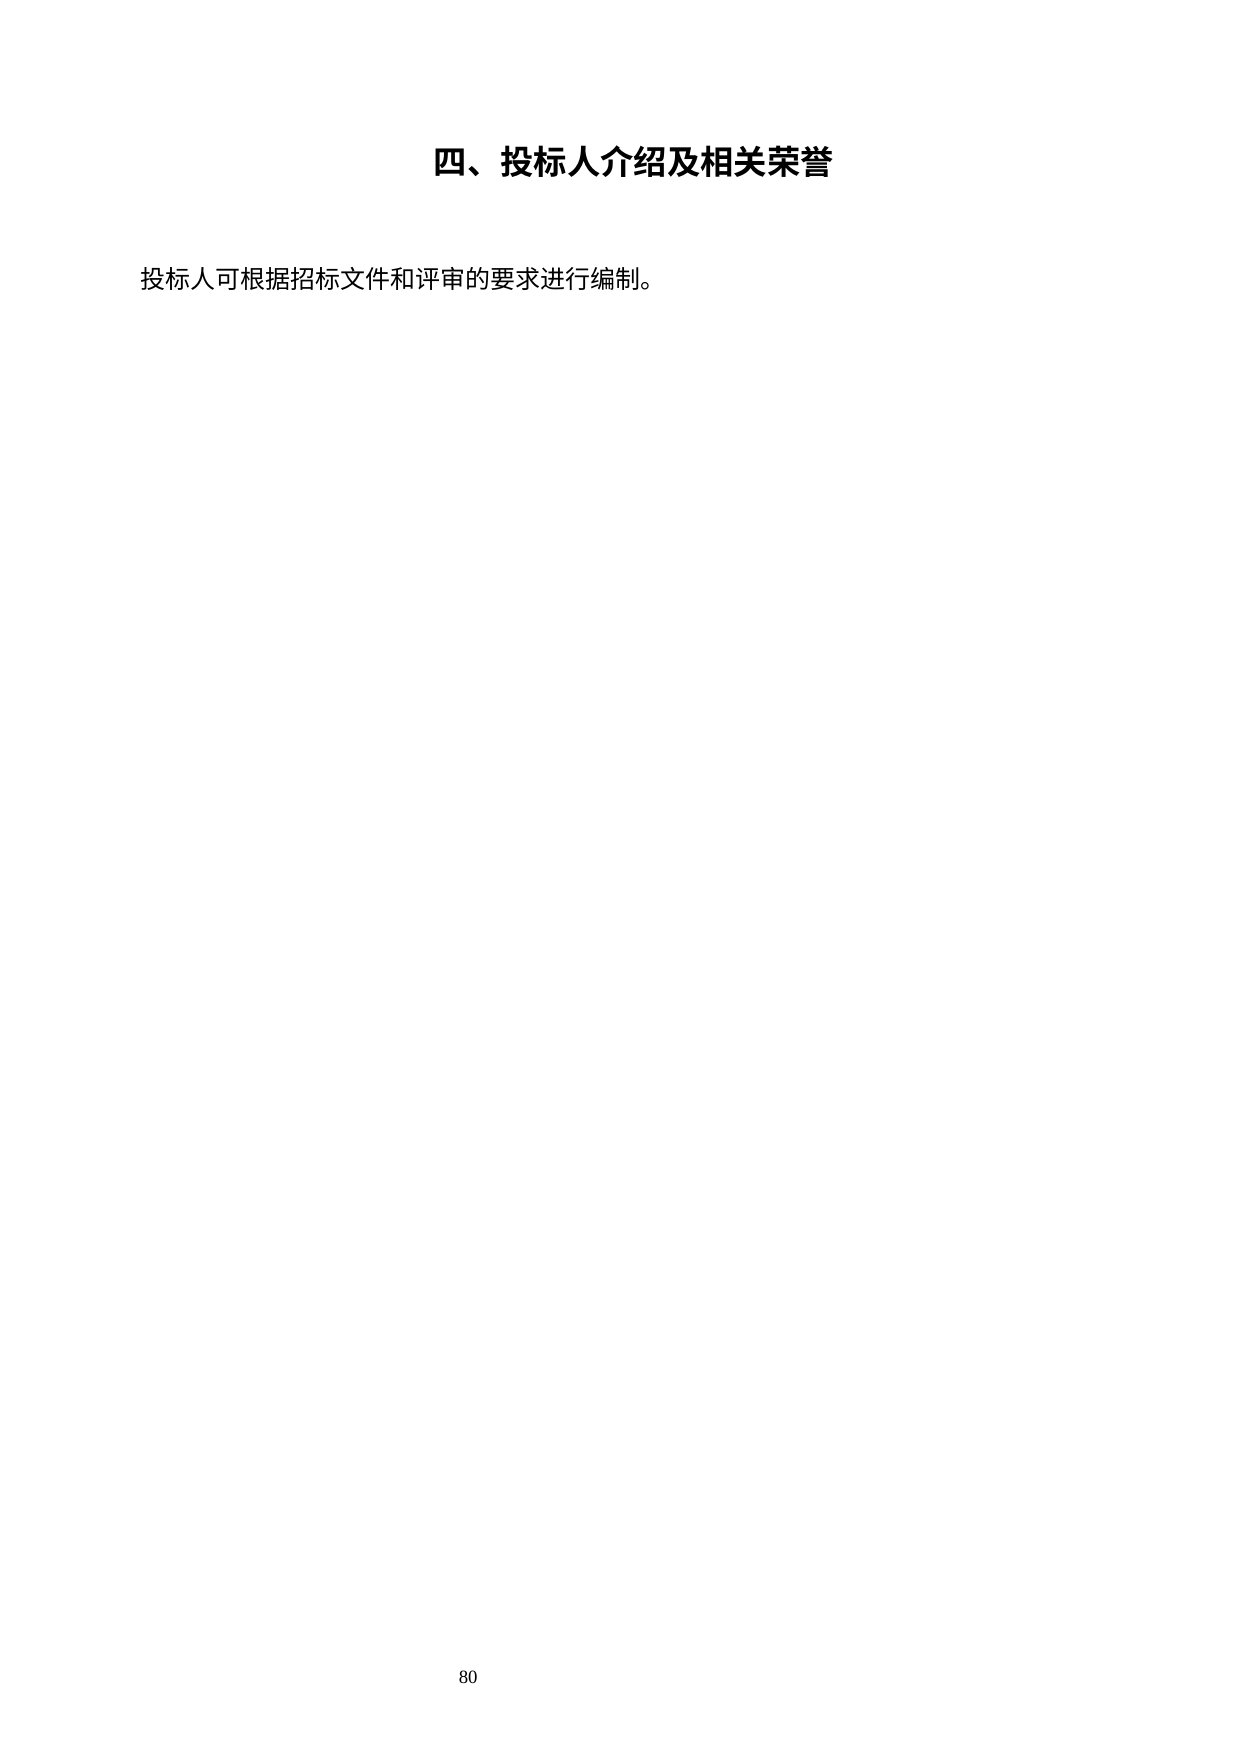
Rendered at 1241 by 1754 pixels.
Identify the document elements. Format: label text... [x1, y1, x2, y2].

text 投标人可根据招标文件和评审的要求进行编制。 [140, 259, 1077, 295]
text 四、投标人介绍及相关荣誉 [140, 136, 1077, 184]
